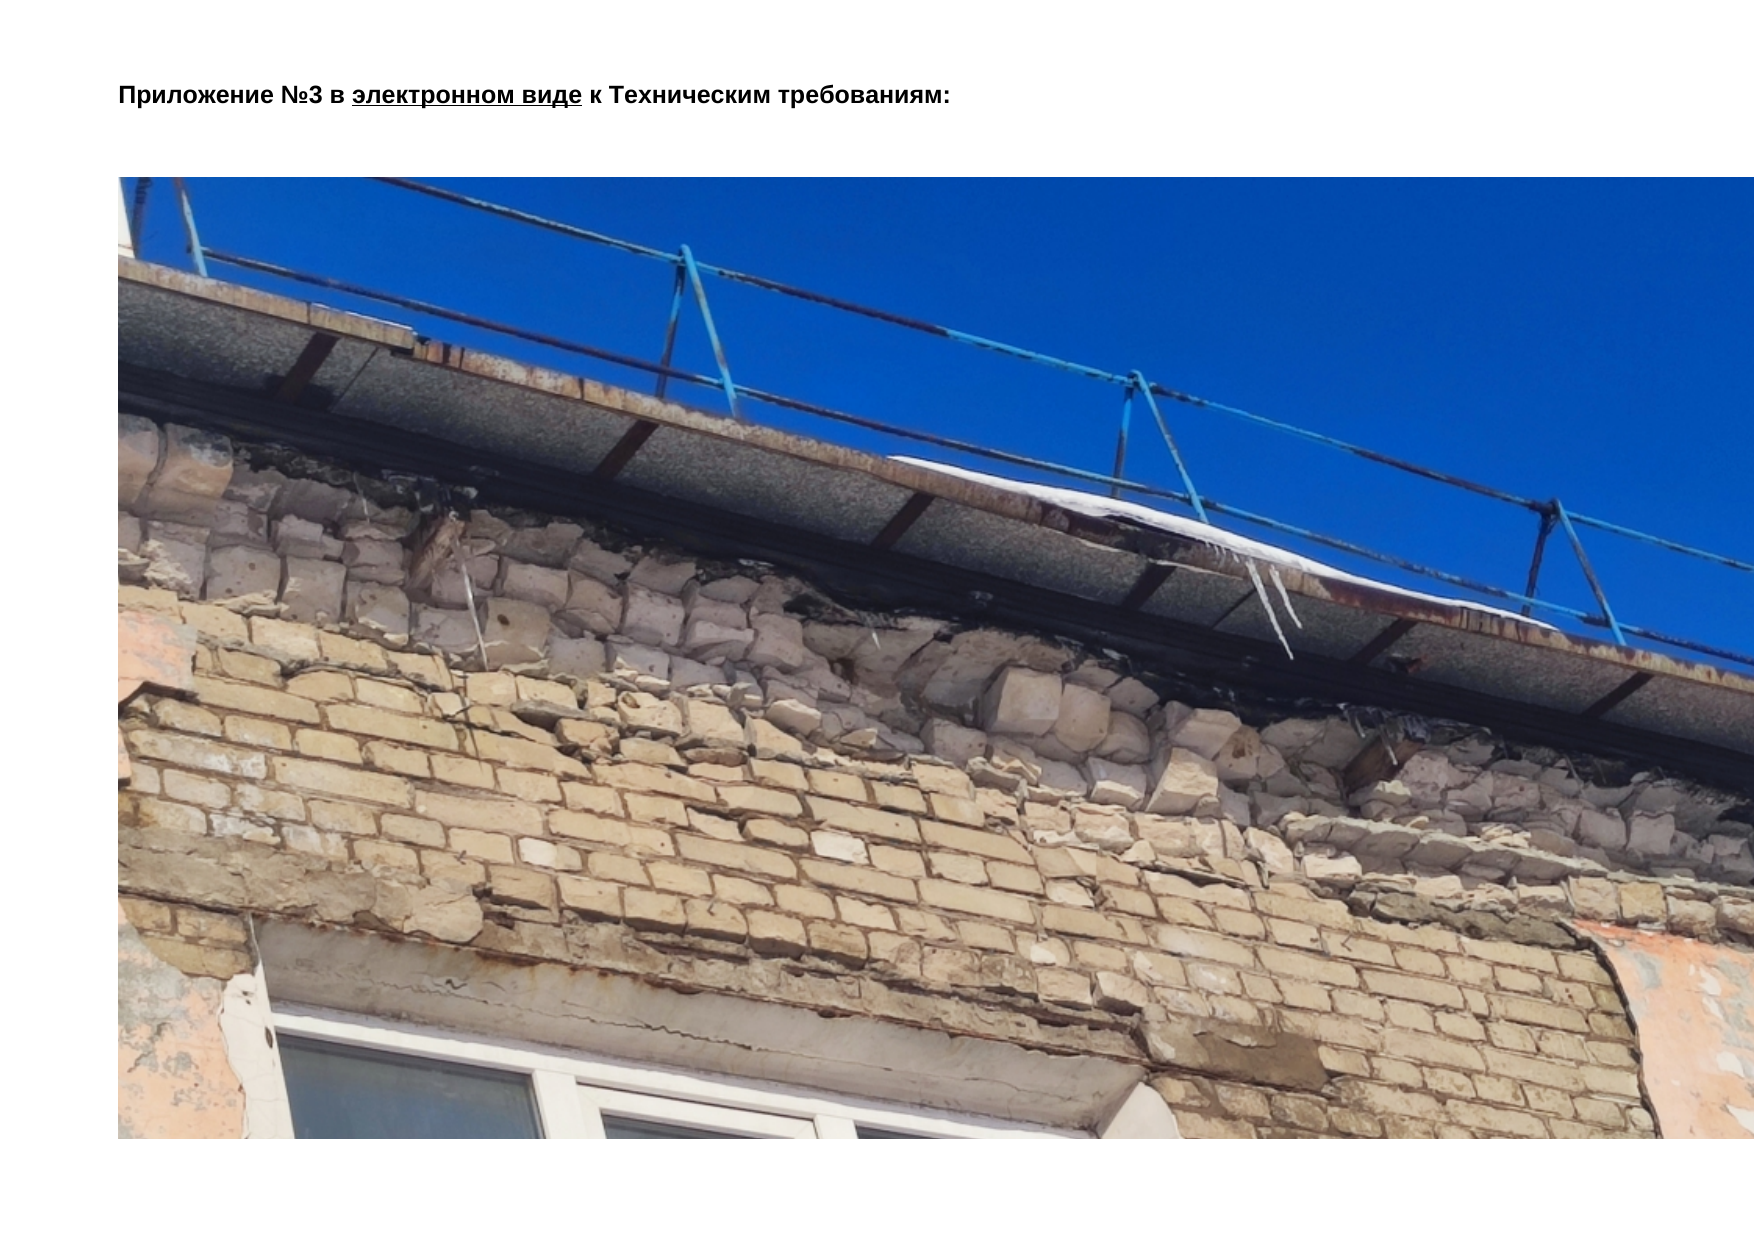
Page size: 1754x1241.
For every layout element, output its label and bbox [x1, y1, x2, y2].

picture [118, 177, 1754, 1139]
